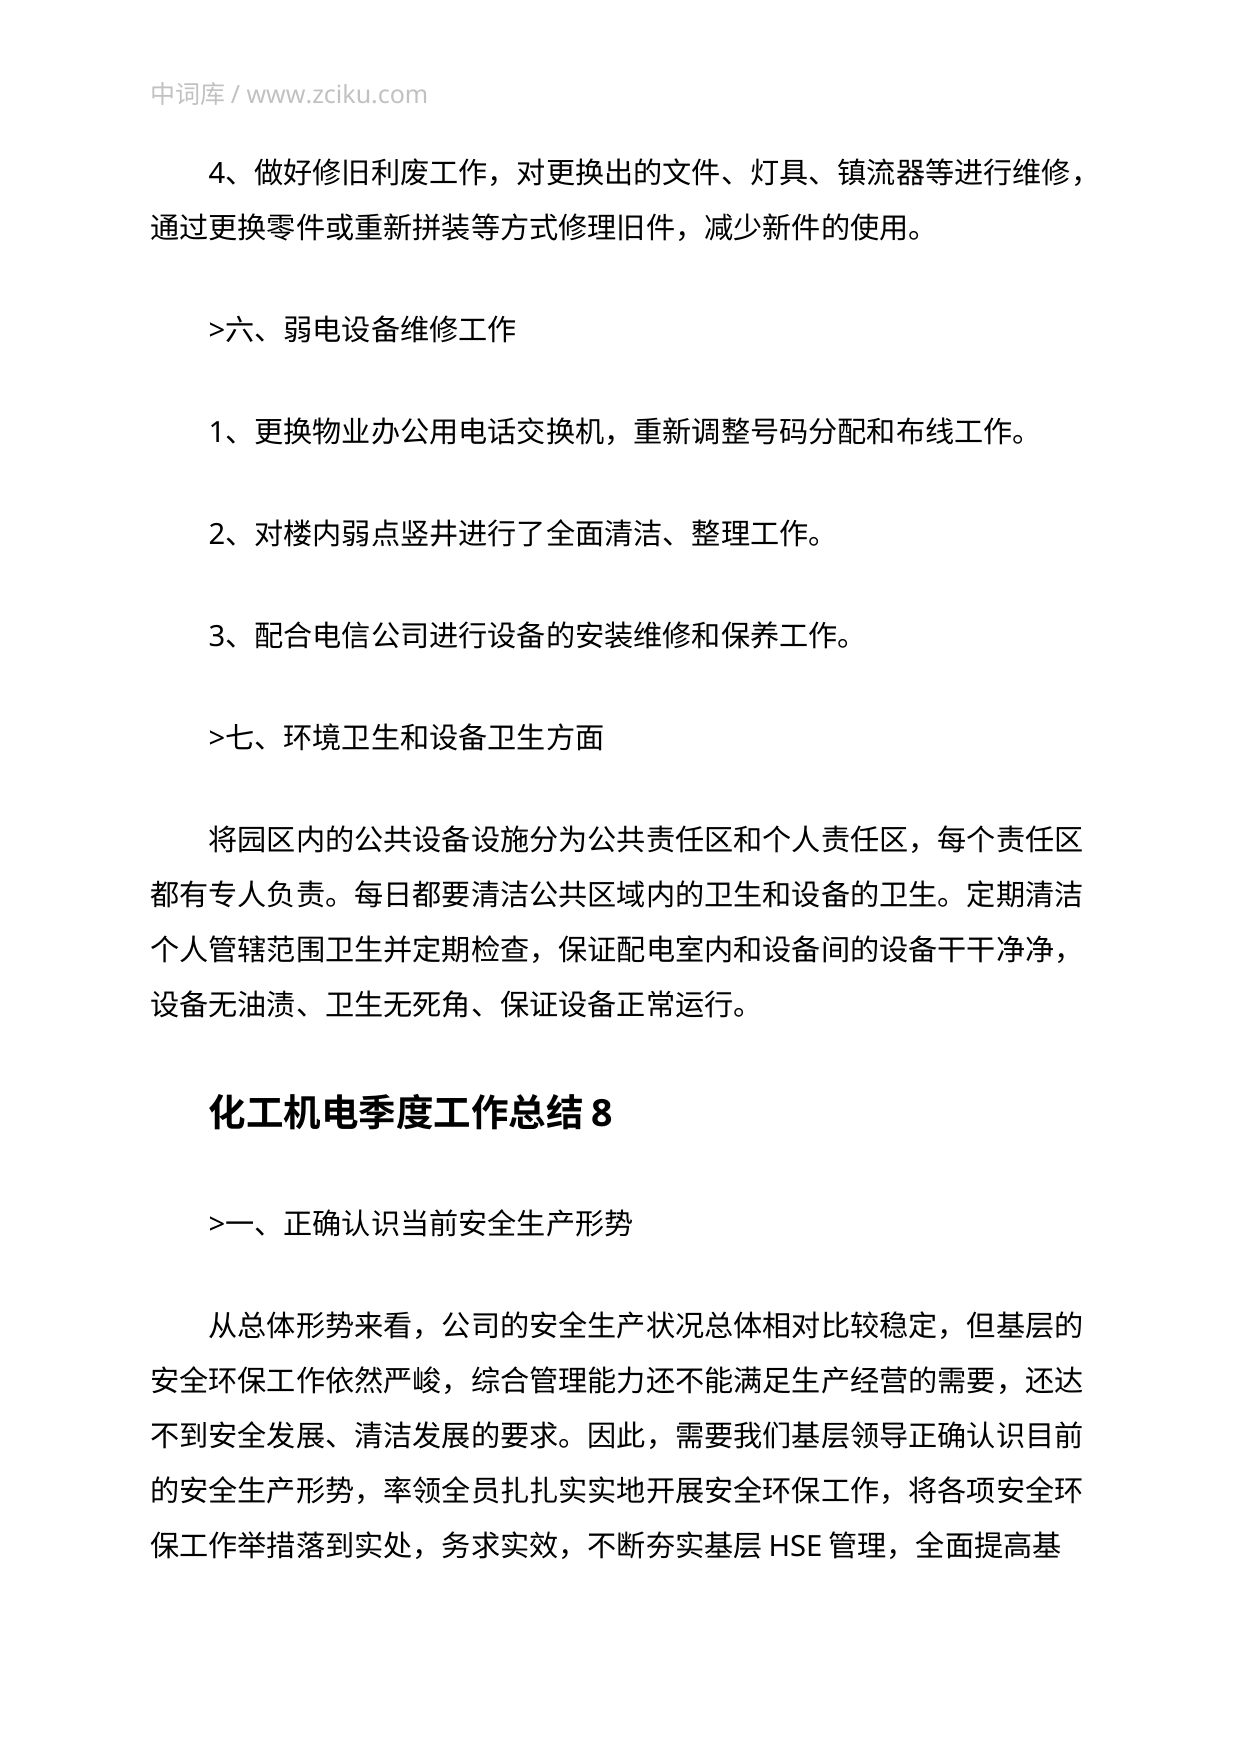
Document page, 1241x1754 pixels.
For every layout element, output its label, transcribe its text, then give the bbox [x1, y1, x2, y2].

text 1、更换物业办公用电话交换机，重新调整号码分配和布线工作。 [150, 409, 1090, 451]
text 4、做好修旧利废工作，对更换出的文件、灯具、镇流器等进行维修，通过更换零件或重新拼装等方式修理旧件，减少新件的使用。 [150, 150, 1090, 247]
text 3、配合电信公司进行设备的安装维修和保养工作。 [150, 613, 1090, 655]
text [150, 1303, 1090, 1565]
text >七、环境卫生和设备卫生方面 [150, 715, 1090, 757]
text >一、正确认识当前安全生产形势 [150, 1201, 1090, 1243]
text 化工机电季度工作总结8 [150, 1083, 1090, 1138]
text 2、对楼内弱点竖井进行了全面清洁、整理工作。 [150, 511, 1090, 553]
text >六、弱电设备维修工作 [150, 307, 1090, 349]
text 将园区内的公共设备设施分为公共责任区和个人责任区，每个责任区都有专人负责。每日都要清洁公共区域内的卫生和设备的卫生。定期清洁个人管辖范围卫生并定期检查，保证配电室内和设备间的设备干干净净，设备无油渍、卫生无死角、保证设备正常运行。 [150, 817, 1090, 1024]
